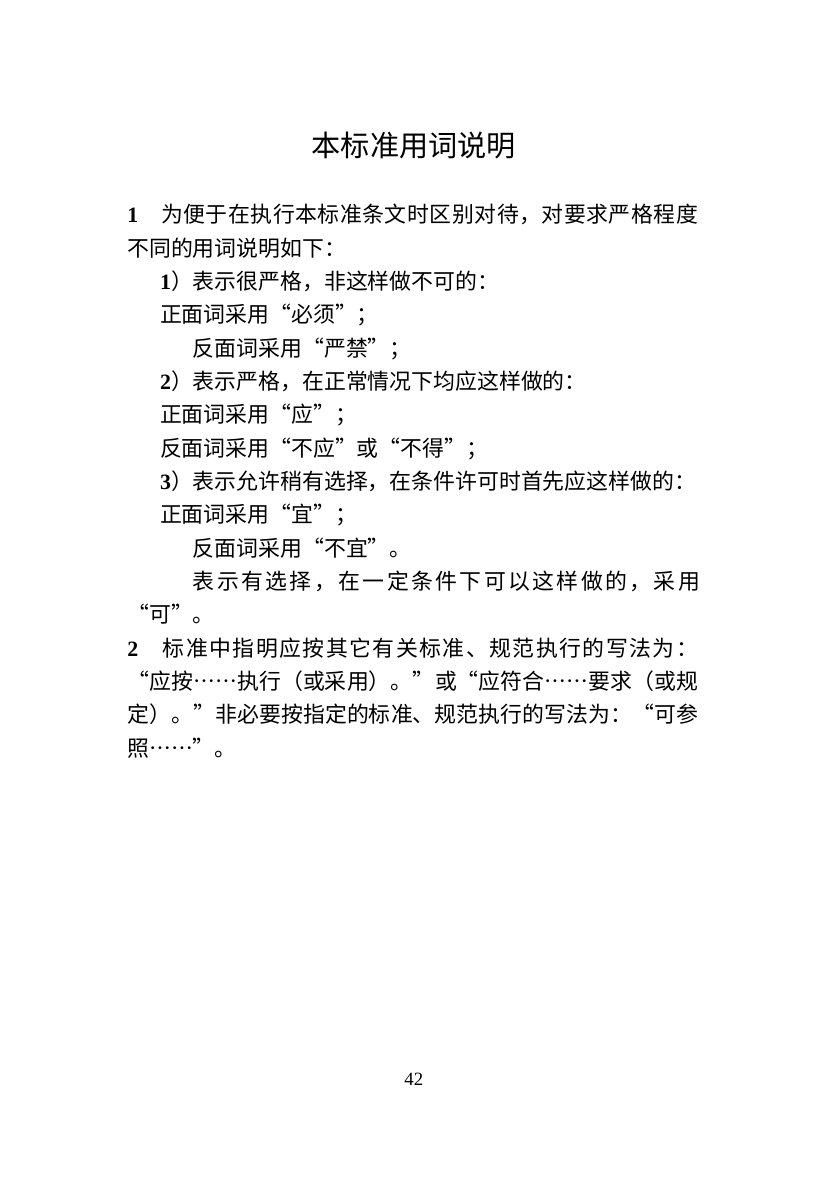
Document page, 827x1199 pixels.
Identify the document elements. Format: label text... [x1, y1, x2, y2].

text 3）表示允许稍有选择，在条件许可时首先应这样做的： [127, 463, 700, 496]
text 1 为便于在执行本标准条文时区别对待，对要求严格程度不同的用词说明如下： [127, 196, 700, 263]
text 正面词采用“宜”； [127, 496, 700, 529]
list 本标准用词说明 [127, 129, 700, 163]
text 反面词采用“不宜”。 [127, 529, 700, 563]
text 反面词采用“不应”或“不得”； [127, 429, 700, 463]
text 2）表示严格，在正常情况下均应这样做的： [127, 363, 700, 396]
text 反面词采用“严禁”； [127, 329, 700, 363]
text 表示有选择，在一定条件下可以这样做的，采用“可”。 [127, 563, 700, 629]
text 正面词采用“必须”； [127, 296, 700, 329]
text 2 标准中指明应按其它有关标准、规范执行的写法为：“应按……执行（或采用）。”或“应符合……要求（或规定）。”非必要按指定的标准、规范执行的写法为：“可参照……”。 [127, 629, 700, 763]
text 正面词采用“应”； [127, 396, 700, 429]
text 1）表示很严格，非这样做不可的： [127, 263, 700, 296]
